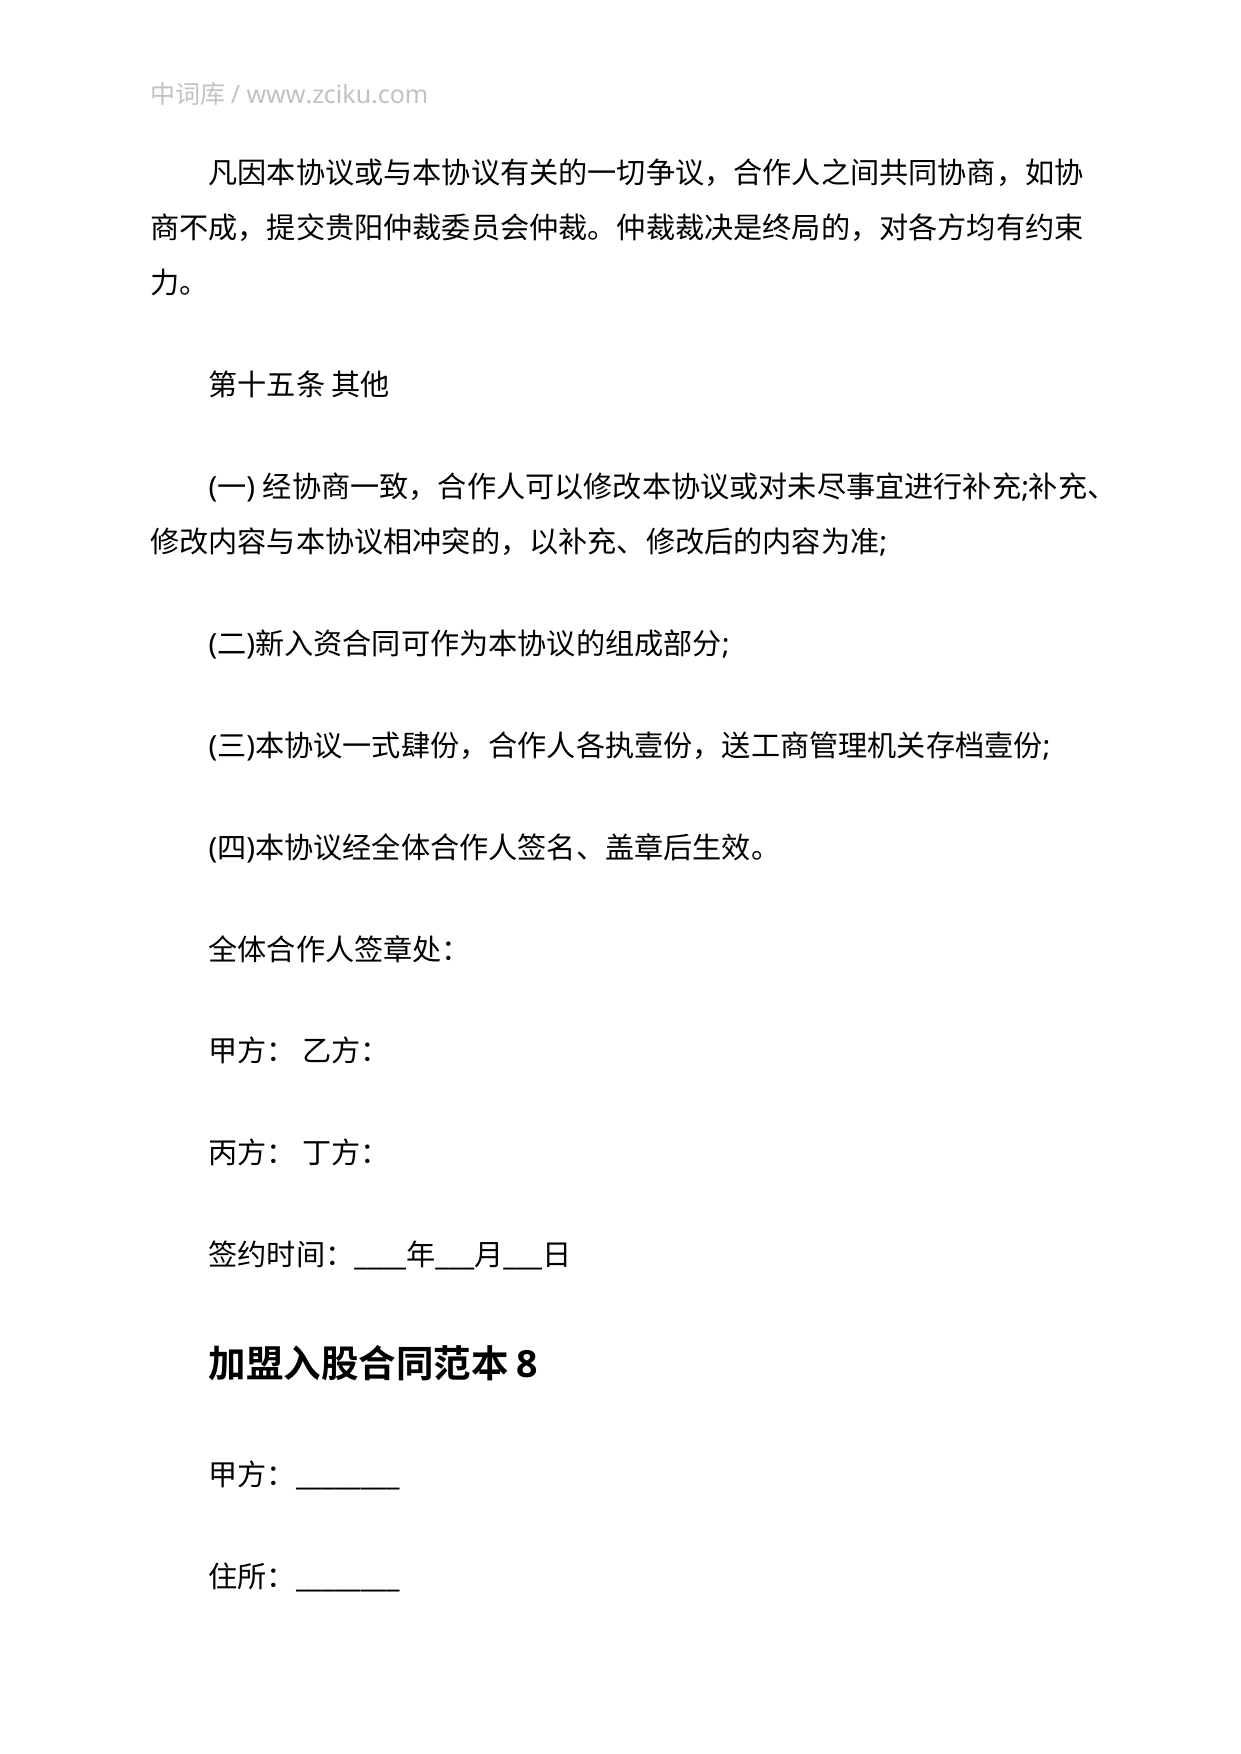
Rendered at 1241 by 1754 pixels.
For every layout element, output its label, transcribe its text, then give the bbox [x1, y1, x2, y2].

text 住所：________ [150, 1553, 1090, 1596]
text 签约时间：____年___月___日 [150, 1232, 1090, 1274]
text 丙方： 丁方： [150, 1130, 1090, 1172]
text 甲方： 乙方： [150, 1028, 1090, 1070]
text (一) 经协商一致，合作人可以修改本协议或对未尽事宜进行补充;补充、修改内容与本协议相冲突的，以补充、修改后的内容为准; [150, 463, 1090, 561]
text 第十五条 其他 [150, 362, 1090, 404]
text 全体合作人签章处： [150, 926, 1090, 968]
text 加盟入股合同范本8 [150, 1333, 1090, 1388]
text (二)新入资合同可作为本协议的组成部分; [150, 620, 1090, 663]
text 甲方：________ [150, 1451, 1090, 1493]
text (三)本协议一式肆份，合作人各执壹份，送工商管理机关存档壹份; [150, 722, 1090, 765]
text (四)本协议经全体合作人签名、盖章后生效。 [150, 824, 1090, 867]
text 凡因本协议或与本协议有关的一切争议，合作人之间共同协商，如协商不成，提交贵阳仲裁委员会仲裁。仲裁裁决是终局的，对各方均有约束力。 [150, 150, 1090, 302]
